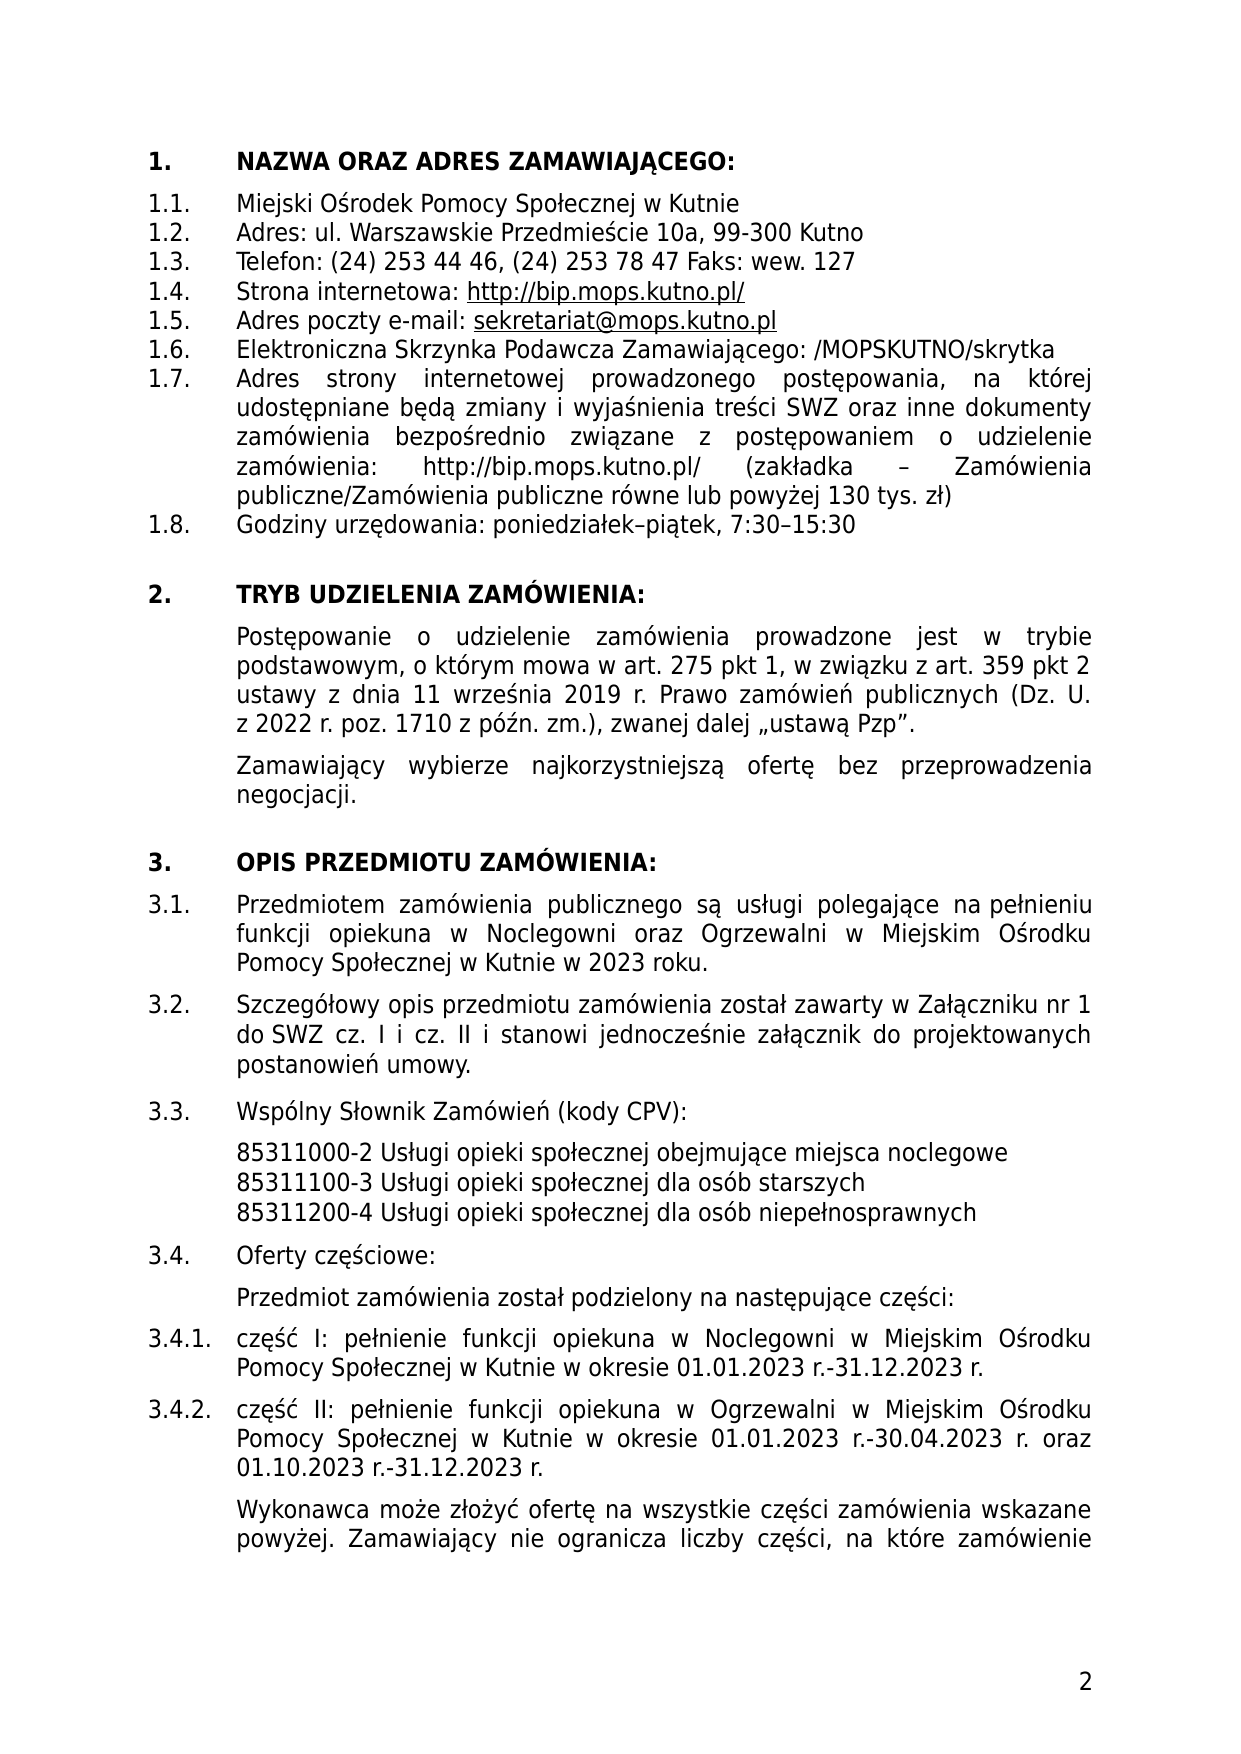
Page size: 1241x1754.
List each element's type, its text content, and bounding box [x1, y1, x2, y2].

subtitle OPIS PRZEDMIOTU ZAMÓWIENIA: [148, 848, 1093, 878]
subtitle NAZWA ORAZ ADRES ZAMAWIAJĄCEGO: [148, 148, 1093, 177]
subtitle Adres: ul. Warszawskie Przedmieście 10a, 99-300 Kutno [148, 218, 1093, 248]
list Przedmiot zamówienia został podzielony na następujące części: [236, 1283, 1093, 1312]
text Postępowanie o udzielenie zamówienia prowadzone jest w trybie podstawowym, o którym mowa w art. 275 pkt 1, w związku z art. 359 pkt 2 ustawy z dnia 11 września 2019 r. Prawo zamówień publicznych (Dz. U. z 2022 r. poz. 1710 z późn. zm.), zwanej dalej „ustawą Pzp”. [236, 622, 1093, 739]
list Wspólny Słownik Zamówień (kody CPV): [148, 1097, 1093, 1126]
list Przedmiotem zamówienia publicznego są usługi polegające na pełnieniu funkcji opiekuna w Noclegowni oraz Ogrzewalni w Miejskim Ośrodku Pomocy Społecznej w Kutnie w 2023 roku. [148, 890, 1093, 978]
list 85311000-2 Usługi opieki społecznej obejmujące miejsca noclegowe [207, 1138, 1093, 1168]
subtitle Strona internetowa: http://bip.mops.kutno.pl/ [148, 277, 1093, 306]
list 85311200-4 Usługi opieki społecznej dla osób niepełnosprawnych [207, 1198, 1093, 1228]
list część II: pełnienie funkcji opiekuna w Ogrzewalni w Miejskim Ośrodku Pomocy Społecznej w Kutnie w okresie 01.01.2023 r.-30.04.2023 r. oraz 01.10.2023 r.-31.12.2023 r. [148, 1395, 1093, 1483]
list 85311100-3 Usługi opieki społecznej dla osób starszych [207, 1168, 1093, 1198]
subtitle TRYB UDZIELENIA ZAMÓWIENIA: [148, 581, 1093, 610]
subtitle Telefon: (24) 253 44 46, (24) 253 78 47 Faks: wew. 127 [148, 248, 1093, 277]
subtitle Zamawiający wybierze najkorzystniejszą ofertę bez przeprowadzenia negocjacji. [236, 751, 1093, 810]
list Szczegółowy opis przedmiotu zamówienia został zawarty w Załączniku nr 1 do SWZ cz. I i cz. II i stanowi jednocześnie załącznik do projektowanych postanowień umowy. [148, 990, 1093, 1079]
subtitle Adres strony internetowej prowadzonego postępowania, na której udostępniane będą zmiany i wyjaśnienia treści SWZ oraz inne dokumenty zamówienia bezpośrednio związane z postępowaniem o udzielenie zamówienia: http://bip.mops.kutno.pl/ (zakładka – Zamówienia publiczne/Zamówienia publiczne równe lub powyżej 130 tys. zł) [148, 364, 1093, 510]
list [236, 1495, 1093, 1553]
subtitle Miejski Ośrodek Pomocy Społecznej w Kutnie [148, 189, 1093, 218]
list część I: pełnienie funkcji opiekuna w Noclegowni w Miejskim Ośrodku Pomocy Społecznej w Kutnie w okresie 01.01.2023 r.-31.12.2023 r. [148, 1324, 1093, 1383]
subtitle Elektroniczna Skrzynka Podawcza Zamawiającego: /MOPSKUTNO/skrytka [148, 335, 1093, 364]
subtitle Godziny urzędowania: poniedziałek–piątek, 7:30–15:30 [148, 510, 1093, 539]
list Oferty częściowe: [148, 1241, 1093, 1270]
subtitle Adres poczty e-mail: sekretariat@mops.kutno.pl [148, 306, 1093, 335]
